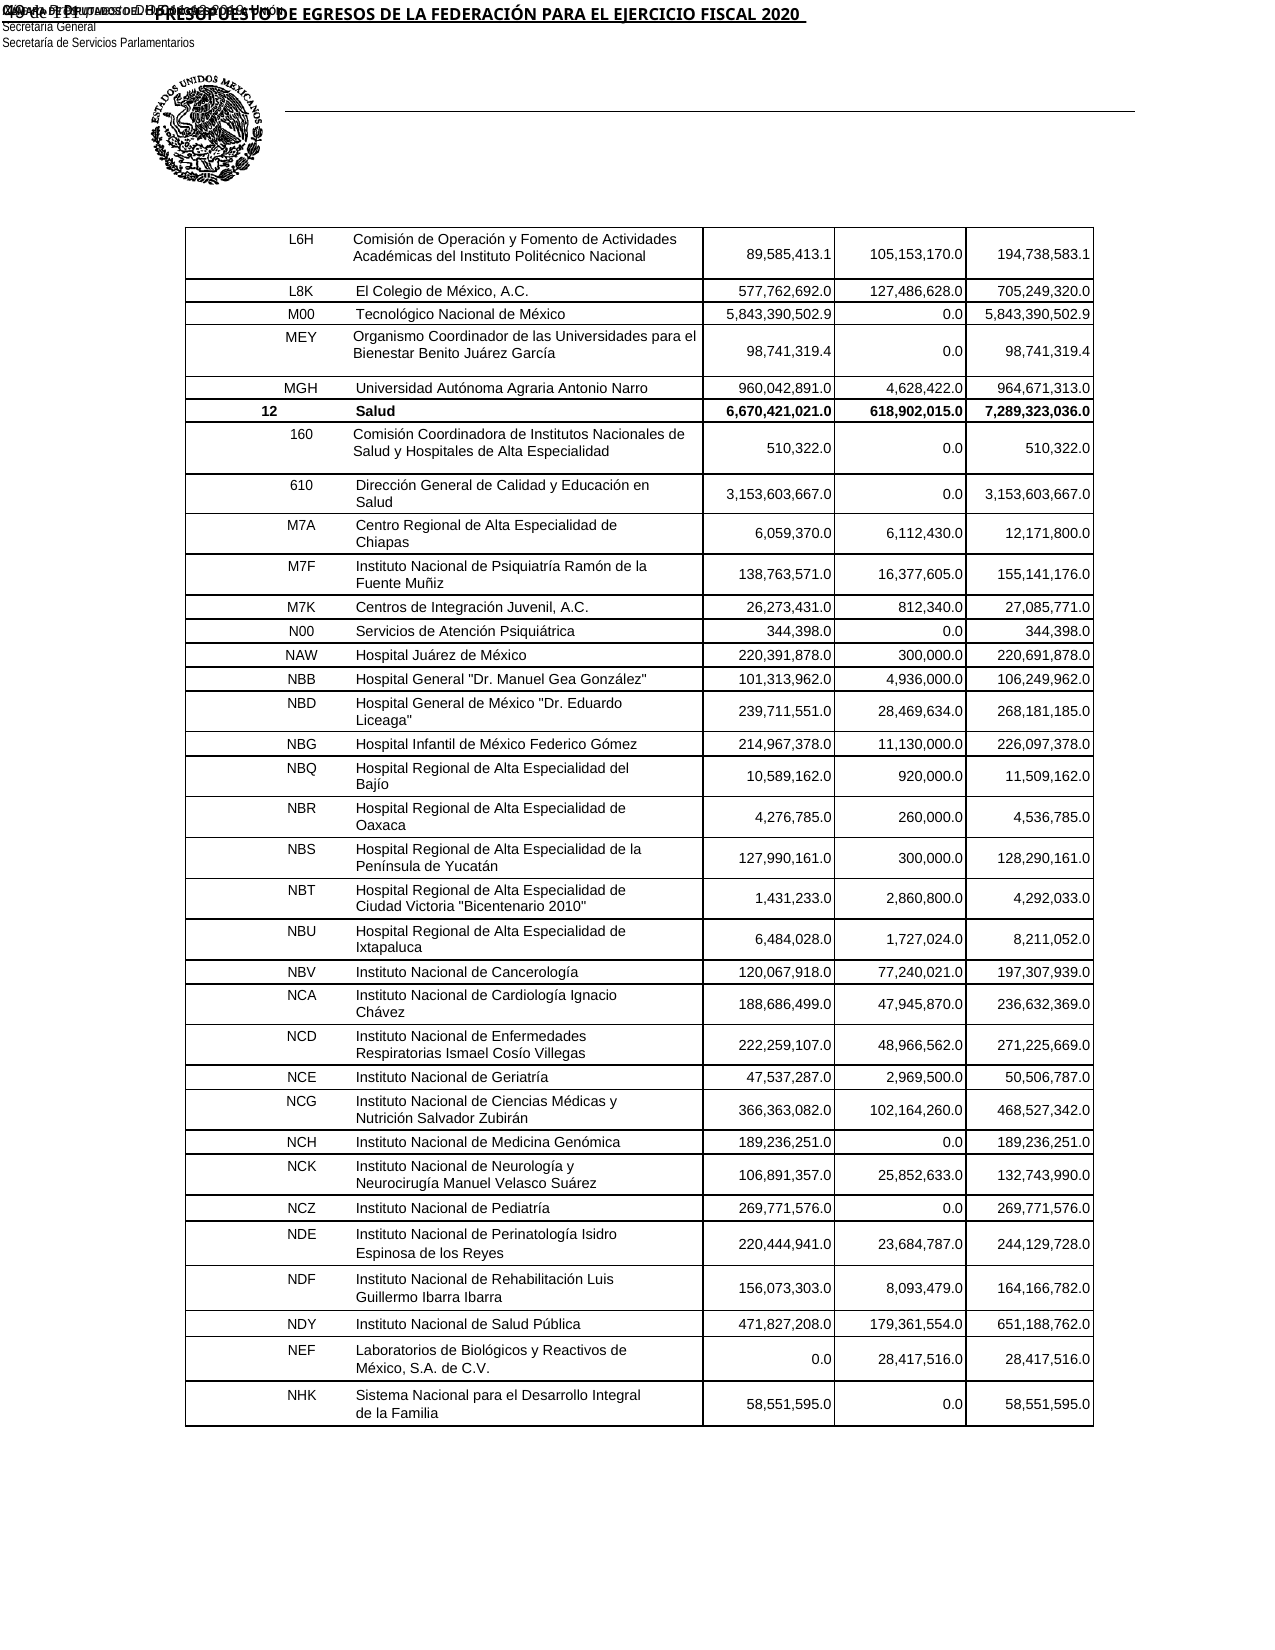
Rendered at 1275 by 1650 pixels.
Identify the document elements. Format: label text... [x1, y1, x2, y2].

table_cell 128,290,161.0 [967, 838, 1093, 877]
table_cell NDF [186, 1266, 334, 1309]
table_cell 0.0 [835, 620, 965, 642]
table_cell 127,486,628.0 [835, 280, 965, 301]
table_cell 1,431,233.0 [704, 879, 834, 918]
table_cell NBT [186, 879, 334, 918]
table_cell 6,059,370.0 [704, 514, 834, 553]
table_cell Tecnológico Nacional de México [334, 303, 702, 324]
table_cell 106,891,357.0 [704, 1155, 834, 1194]
table_cell L8K [186, 280, 334, 301]
table_cell Centros de Integración Juvenil, A.C. [334, 596, 702, 618]
table_cell NCA [186, 985, 334, 1024]
table_cell Centro Regional de Alta Especialidad de Chiapas [334, 514, 702, 553]
table_cell 214,967,378.0 [704, 732, 834, 755]
table_cell 705,249,320.0 [967, 280, 1093, 301]
table_cell 58,551,595.0 [967, 1382, 1093, 1425]
table_cell Instituto Nacional de Enfermedades Respiratorias Ismael Cosío Villegas [334, 1025, 702, 1064]
table_cell NCK [186, 1155, 334, 1194]
table_cell 0.0 [835, 423, 965, 473]
table_cell NBQ [186, 757, 334, 796]
table_cell 920,000.0 [835, 757, 965, 796]
table_cell 510,322.0 [704, 423, 834, 473]
table_cell Instituto Nacional de Cancerología [334, 961, 702, 983]
table_cell 25,852,633.0 [835, 1155, 965, 1194]
table_cell Hospital Regional de Alta Especialidad de Oaxaca [334, 797, 702, 836]
table_cell Dirección General de Calidad y Educación en Salud [334, 475, 702, 512]
table_header Comisión de Operación y Fomento de Actividades Académicas del Instituto Politécnico Nacional [334, 228, 702, 278]
table_cell NAW [186, 644, 334, 666]
table_cell 8,093,479.0 [835, 1266, 965, 1309]
table_cell 344,398.0 [967, 620, 1093, 642]
table_cell Salud [334, 400, 702, 421]
table_cell Servicios de Atención Psiquiátrica [334, 620, 702, 642]
table_cell 471,827,208.0 [704, 1311, 834, 1336]
table_cell 6,112,430.0 [835, 514, 965, 553]
table_cell Sistema Nacional para el Desarrollo Integral de la Familia [334, 1382, 702, 1425]
table_cell 16,377,605.0 [835, 555, 965, 594]
table_cell 618,902,015.0 [835, 400, 965, 421]
table_cell 468,527,342.0 [967, 1090, 1093, 1129]
table_cell 23,684,787.0 [835, 1222, 965, 1265]
table_cell NDE [186, 1222, 334, 1265]
table_cell Hospital General de México "Dr. Eduardo Liceaga" [334, 692, 702, 731]
table_cell 188,686,499.0 [704, 985, 834, 1024]
table_cell 260,000.0 [835, 797, 965, 836]
table_cell 0.0 [835, 1131, 965, 1153]
table_cell Comisión Coordinadora de Institutos Nacionales de Salud y Hospitales de Alta Especialidad [334, 423, 702, 473]
table_cell 189,236,251.0 [704, 1131, 834, 1153]
table_cell 27,085,771.0 [967, 596, 1093, 618]
table_cell 127,990,161.0 [704, 838, 834, 877]
table_cell Organismo Coordinador de las Universidades para el Bienestar Benito Juárez García [334, 325, 702, 376]
table_cell NBS [186, 838, 334, 877]
table_cell 6,670,421,021.0 [704, 400, 834, 421]
table_cell 300,000.0 [835, 644, 965, 666]
table_cell 47,537,287.0 [704, 1066, 834, 1088]
table_cell Hospital General "Dr. Manuel Gea González" [334, 668, 702, 690]
table_cell 28,469,634.0 [835, 692, 965, 731]
table_cell 155,141,176.0 [967, 555, 1093, 594]
table_cell 98,741,319.4 [967, 325, 1093, 376]
table_cell 197,307,939.0 [967, 961, 1093, 983]
table_cell 179,361,554.0 [835, 1311, 965, 1336]
table_cell 4,276,785.0 [704, 797, 834, 836]
table_cell 300,000.0 [835, 838, 965, 877]
table_cell Hospital Infantil de México Federico Gómez [334, 732, 702, 755]
table_cell 98,741,319.4 [704, 325, 834, 376]
table_cell 12,171,800.0 [967, 514, 1093, 553]
table_cell 50,506,787.0 [967, 1066, 1093, 1088]
table_cell NCG [186, 1090, 334, 1129]
table_cell 610 [186, 475, 334, 512]
table_header 105,153,170.0 [835, 228, 965, 278]
table_cell NBV [186, 961, 334, 983]
table_cell 236,632,369.0 [967, 985, 1093, 1024]
table_cell 58,551,595.0 [704, 1382, 834, 1425]
table_cell NCD [186, 1025, 334, 1064]
table_cell 366,363,082.0 [704, 1090, 834, 1129]
table_cell 11,509,162.0 [967, 757, 1093, 796]
table_cell Instituto Nacional de Pediatría [334, 1196, 702, 1220]
table_cell 964,671,313.0 [967, 377, 1093, 398]
table_cell 189,236,251.0 [967, 1131, 1093, 1153]
table_cell 28,417,516.0 [967, 1337, 1093, 1380]
table_cell 0.0 [835, 1196, 965, 1220]
table_cell M7K [186, 596, 334, 618]
table_cell 7,289,323,036.0 [967, 400, 1093, 421]
table_cell Instituto Nacional de Ciencias Médicas y Nutrición Salvador Zubirán [334, 1090, 702, 1129]
table_cell 269,771,576.0 [704, 1196, 834, 1220]
table_cell Instituto Nacional de Medicina Genómica [334, 1131, 702, 1153]
table_cell NHK [186, 1382, 334, 1425]
table_cell 160 [186, 423, 334, 473]
table_cell 271,225,669.0 [967, 1025, 1093, 1064]
table_cell NCH [186, 1131, 334, 1153]
table_cell 3,153,603,667.0 [967, 475, 1093, 512]
table_cell Instituto Nacional de Rehabilitación Luis Guillermo Ibarra Ibarra [334, 1266, 702, 1309]
table_cell NDY [186, 1311, 334, 1336]
table_cell 48,966,562.0 [835, 1025, 965, 1064]
picture [150, 75, 263, 185]
table_cell M7F [186, 555, 334, 594]
table_cell 156,073,303.0 [704, 1266, 834, 1309]
table_header 194,738,583.1 [967, 228, 1093, 278]
table_cell Hospital Regional de Alta Especialidad de Ixtapaluca [334, 920, 702, 959]
table_cell Laboratorios de Biológicos y Reactivos de México, S.A. de C.V. [334, 1337, 702, 1380]
table_cell 11,130,000.0 [835, 732, 965, 755]
table_cell 101,313,962.0 [704, 668, 834, 690]
table_cell NBR [186, 797, 334, 836]
table_cell 239,711,551.0 [704, 692, 834, 731]
table_cell 812,340.0 [835, 596, 965, 618]
table_cell 0.0 [704, 1337, 834, 1380]
table_cell 102,164,260.0 [835, 1090, 965, 1129]
table_cell 106,249,962.0 [967, 668, 1093, 690]
table_cell NCZ [186, 1196, 334, 1220]
table_cell Hospital Regional de Alta Especialidad del Bajío [334, 757, 702, 796]
table_cell 120,067,918.0 [704, 961, 834, 983]
table_cell 12 [186, 400, 334, 421]
table_header 89,585,413.1 [704, 228, 834, 278]
table_cell 5,843,390,502.9 [704, 303, 834, 324]
table_cell 0.0 [835, 303, 965, 324]
table_cell 651,188,762.0 [967, 1311, 1093, 1336]
table_cell Instituto Nacional de Psiquiatría Ramón de la Fuente Muñiz [334, 555, 702, 594]
table_cell 220,444,941.0 [704, 1222, 834, 1265]
table_cell NEF [186, 1337, 334, 1380]
table_cell 8,211,052.0 [967, 920, 1093, 959]
table_cell 28,417,516.0 [835, 1337, 965, 1380]
table_cell 164,166,782.0 [967, 1266, 1093, 1309]
table_cell 222,259,107.0 [704, 1025, 834, 1064]
table_cell 226,097,378.0 [967, 732, 1093, 755]
table_cell 132,743,990.0 [967, 1155, 1093, 1194]
table_cell 10,589,162.0 [704, 757, 834, 796]
table_cell Instituto Nacional de Salud Pública [334, 1311, 702, 1336]
table_cell 960,042,891.0 [704, 377, 834, 398]
table_cell 2,969,500.0 [835, 1066, 965, 1088]
table_cell 4,936,000.0 [835, 668, 965, 690]
table_cell 6,484,028.0 [704, 920, 834, 959]
table_cell NBU [186, 920, 334, 959]
table_cell 220,691,878.0 [967, 644, 1093, 666]
table_cell MEY [186, 325, 334, 376]
table_cell N00 [186, 620, 334, 642]
table_cell M00 [186, 303, 334, 324]
table_cell 510,322.0 [967, 423, 1093, 473]
table_cell Instituto Nacional de Perinatología Isidro Espinosa de los Reyes [334, 1222, 702, 1265]
table_cell NBD [186, 692, 334, 731]
table_cell Hospital Regional de Alta Especialidad de la Península de Yucatán [334, 838, 702, 877]
table_cell 4,536,785.0 [967, 797, 1093, 836]
table_cell 344,398.0 [704, 620, 834, 642]
table_cell Hospital Juárez de México [334, 644, 702, 666]
table_cell 268,181,185.0 [967, 692, 1093, 731]
table_cell 4,628,422.0 [835, 377, 965, 398]
table_cell Instituto Nacional de Geriatría [334, 1066, 702, 1088]
table_cell 138,763,571.0 [704, 555, 834, 594]
table_cell Instituto Nacional de Neurología y Neurocirugía Manuel Velasco Suárez [334, 1155, 702, 1194]
table_cell 26,273,431.0 [704, 596, 834, 618]
table_cell El Colegio de México, A.C. [334, 280, 702, 301]
table_cell 47,945,870.0 [835, 985, 965, 1024]
table_cell M7A [186, 514, 334, 553]
table_cell MGH [186, 377, 334, 398]
table_cell NCE [186, 1066, 334, 1088]
table_cell 244,129,728.0 [967, 1222, 1093, 1265]
table_cell 0.0 [835, 1382, 965, 1425]
table_cell 269,771,576.0 [967, 1196, 1093, 1220]
table_cell Hospital Regional de Alta Especialidad de Ciudad Victoria "Bicentenario 2010" [334, 879, 702, 918]
table_cell Universidad Autónoma Agraria Antonio Narro [334, 377, 702, 398]
table_cell NBB [186, 668, 334, 690]
table_cell 1,727,024.0 [835, 920, 965, 959]
table_cell 3,153,603,667.0 [704, 475, 834, 512]
table_cell 4,292,033.0 [967, 879, 1093, 918]
table_header L6H [186, 228, 334, 278]
table_cell 5,843,390,502.9 [967, 303, 1093, 324]
table_cell 2,860,800.0 [835, 879, 965, 918]
table_cell 0.0 [835, 325, 965, 376]
table_cell Instituto Nacional de Cardiología Ignacio Chávez [334, 985, 702, 1024]
table_cell 0.0 [835, 475, 965, 512]
table_cell 220,391,878.0 [704, 644, 834, 666]
table_cell 577,762,692.0 [704, 280, 834, 301]
table_cell 77,240,021.0 [835, 961, 965, 983]
table_cell NBG [186, 732, 334, 755]
